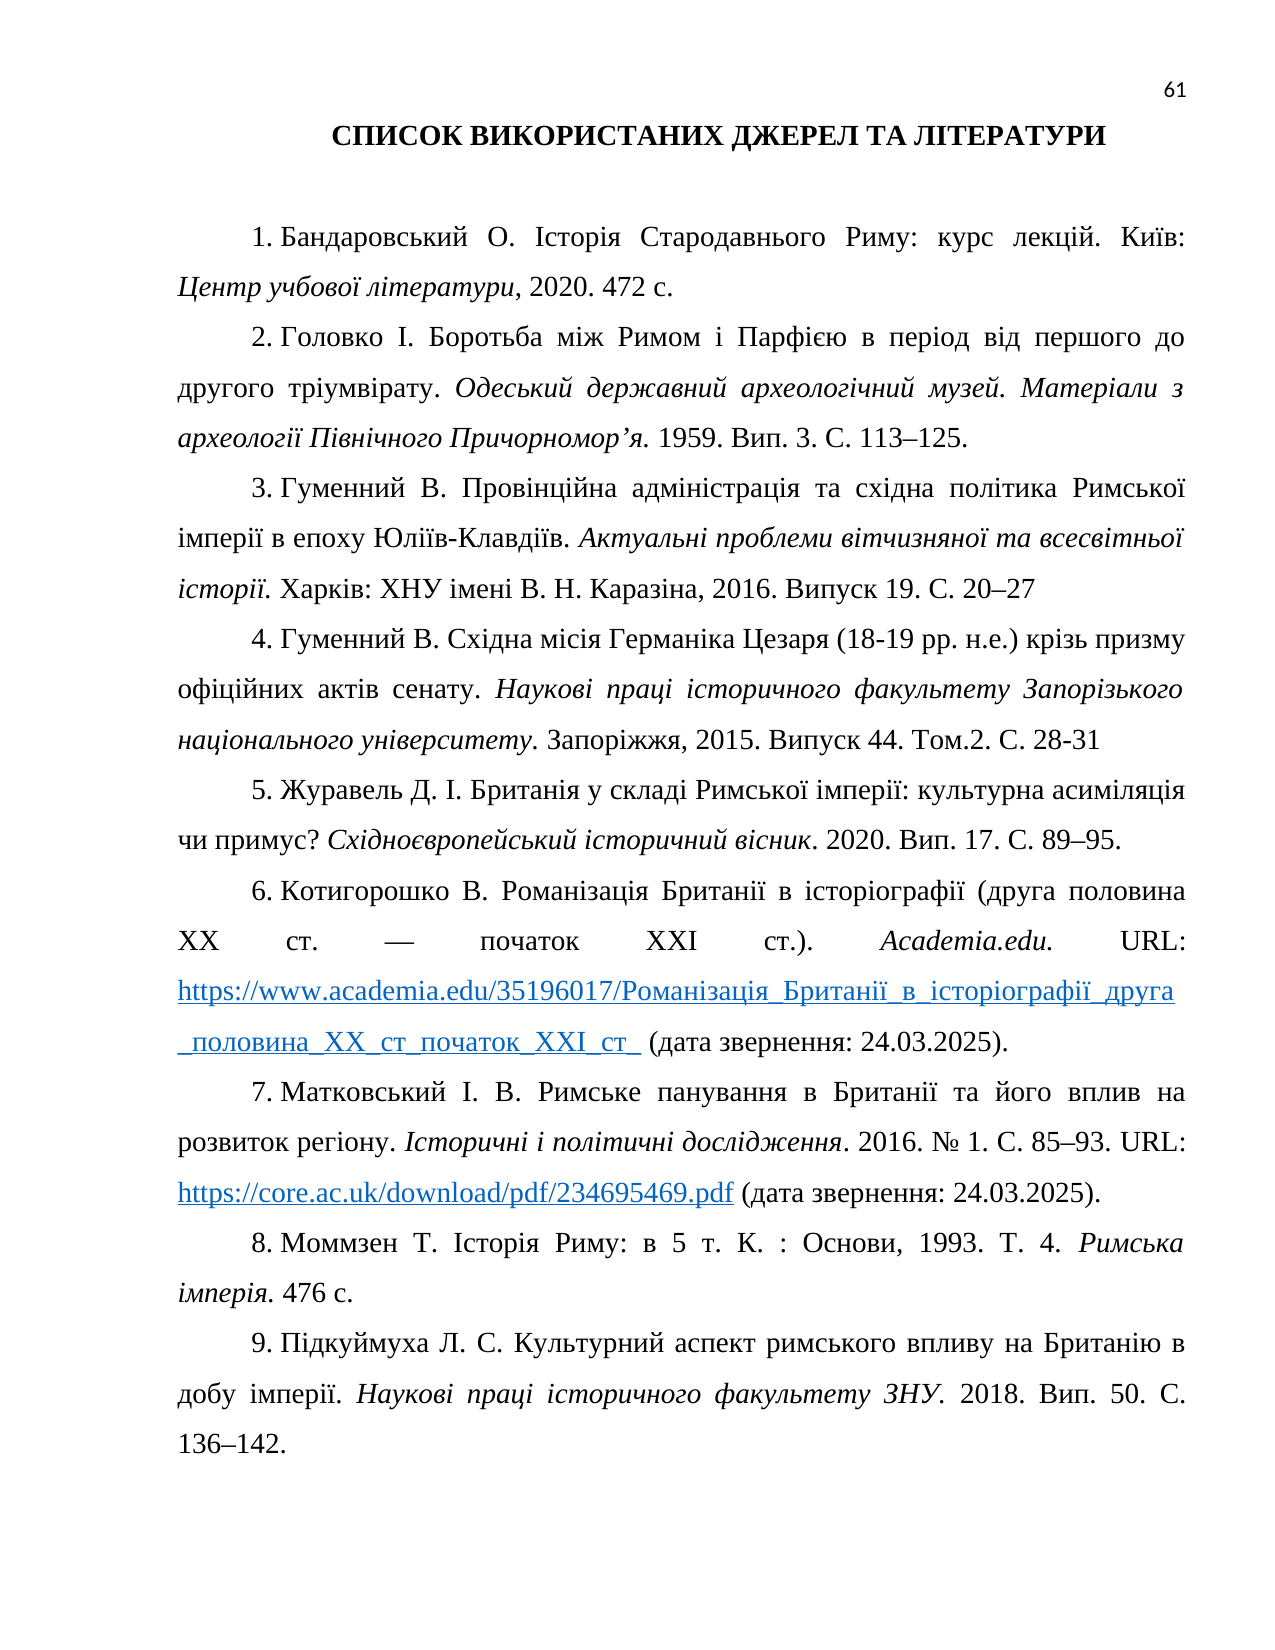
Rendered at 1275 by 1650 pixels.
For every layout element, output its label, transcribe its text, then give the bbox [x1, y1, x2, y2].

list Котигорошко В. Романізація Британії в історіографії (друга половина ХХ ст. — початок ХХІ ст.). Academia.edu. URL: https://www.academia.edu/35196017/Романізація_Британії_в_історіографії_друга_половина_ХХ_ст_початок_ХХІ_ст_ (дата звернення: 24.03.2025). [177, 873, 1186, 1057]
list Гуменний В. Східна місія Германіка Цезаря (18-19 рр. н.е.) крізь призму офіційних актів сенату. Наукові праці історичного факультету Запорізького національного університету. Запоріжжя, 2015. Випуск 44. Том.2. С. 28-31 [177, 621, 1186, 755]
text СПИСОК ВИКОРИСТАНИХ ДЖЕРЕЛ ТА ЛІТЕРАТУРИ [177, 118, 1186, 152]
list Матковський І. В. Римське панування в Британії та його вплив на розвиток регіону. Історичні і політичні дослідження. 2016. № 1. С. 85–93. URL: https://core.ac.uk/download/pdf/234695469.pdf (дата звернення: 24.03.2025). [177, 1074, 1186, 1208]
list Бандаровський О. Історія Стародавнього Риму: курс лекцій. Київ: Центр учбової літератури, 2020. 472 с. [177, 219, 1186, 303]
list Гуменний В. Провінційна адміністрація та східна політика Римської імперії в епоху Юліїв-Клавдіїв. Актуальні проблеми вітчизняної та всесвітньої історії. Харків: ХНУ імені В. Н. Каразіна, 2016. Випуск 19. С. 20–27 [177, 470, 1186, 604]
list Головко І. Боротьба між Римом і Парфією в період від першого до другого тріумвірату. Одеський державний археологічний музей. Матеріали з археології Північного Причорномор’я. 1959. Вип. 3. С. 113–125. [177, 319, 1186, 453]
list Підкуймуха Л. С. Культурний аспект римського впливу на Британію в добу імперії. Наукові праці історичного факультету ЗНУ. 2018. Вип. 50. С. 136–142. [177, 1326, 1186, 1460]
list Моммзен Т. Історія Риму: в 5 т. К. : Основи, 1993. Т. 4. Римська імперія. 476 с. [177, 1225, 1186, 1309]
list Журавель Д. І. Британія у складі Римської імперії: культурна асиміляція чи примус? Східноєвропейський історичний вісник. 2020. Вип. 17. С. 89–95. [177, 772, 1186, 856]
